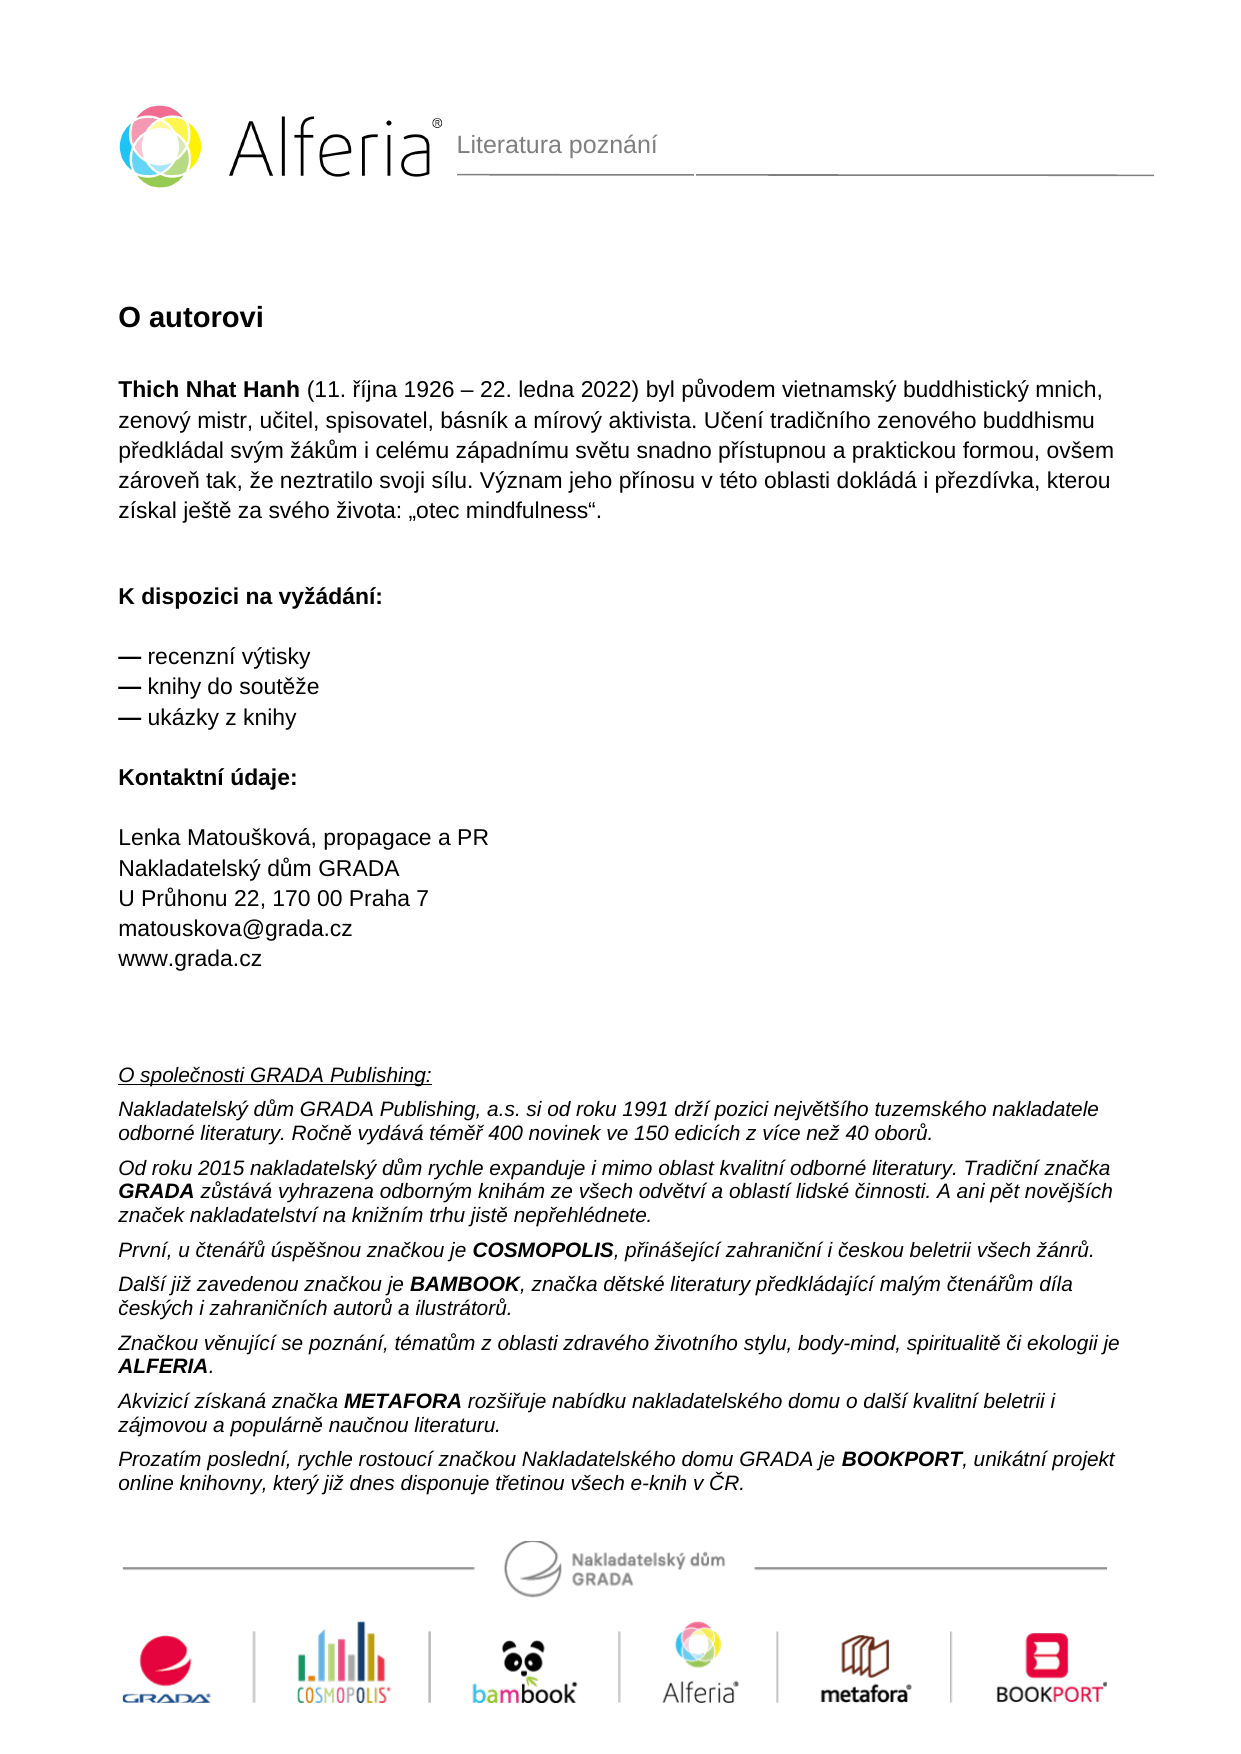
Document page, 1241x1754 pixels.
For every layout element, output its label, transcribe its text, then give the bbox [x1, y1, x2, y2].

text U Průhonu 22, 170 00 Praha 7 [118, 885, 1152, 911]
text O autorovi Thich Nhat Hanh (11. října 1926 – 22. ledna 2022) byl původem vietnamský buddhistický mnich, zenový mistr, učitel, spisovatel, básník a mírový aktivista. Učení tradičního zenového buddhismu předkládal svým žákům i celému západnímu světu snadno přístupnou a praktickou formou, ovšem zároveň tak, že neztratilo svoji sílu. Význam jeho přínosu v této oblasti dokládá i přezdívka, kterou získal ještě za svého života: „otec mindfulness“. [118, 301, 1152, 524]
text K dispozici na vyžádání: [118, 583, 1152, 609]
text Kontaktní údaje: [118, 764, 1152, 790]
text www.grada.cz [118, 945, 1152, 972]
text Další již zavedenou značkou je BAMBOOK, značka dětské literatury předkládající malým čtenářům díla českých i zahraničních autorů a ilustrátorů. [118, 1272, 1152, 1320]
text — ukázky z knihy [118, 703, 1152, 730]
text Akvizicí získaná značka METAFORA rozšiřuje nabídku nakladatelského domu o další kvalitní beletrii i zájmovou a populárně naučnou literaturu. [118, 1389, 1152, 1437]
text Značkou věnující se poznání, tématům z oblasti zdravého životního stylu, body-mind, spiritualitě či ekologii je ALFERIA. [118, 1330, 1152, 1378]
text Nakladatelský dům GRADA [118, 854, 1152, 881]
text — recenzní výtisky [118, 643, 1152, 669]
text Od roku 2015 nakladatelský dům rychle expanduje i mimo oblast kvalitní odborné literatury. Tradiční značka GRADA zůstává vyhrazena odborným knihám ze všech odvětví a oblastí lidské činnosti. A ani pět novějších značek nakladatelství na knižním trhu jistě nepřehlédnete. [118, 1155, 1152, 1227]
text Lenka Matoušková, propagace a PR [118, 824, 1152, 851]
text Nakladatelský dům GRADA Publishing, a.s. si od roku 1991 drží pozici největšího tuzemského nakladatele odborné literatury. Ročně vydává téměř 400 novinek ve 150 edicích z více než 40 oborů. [118, 1097, 1152, 1145]
picture [122, 1541, 1107, 1703]
text matouskova@grada.cz [118, 915, 1152, 941]
text První, u čtenářů úspěšnou značkou je COSMOPOLIS, přinášející zahraniční i českou beletrii všech žánrů. [118, 1238, 1152, 1262]
text O společnosti GRADA Publishing: [118, 1063, 1152, 1087]
text Prozatím poslední, rychle rostoucí značkou Nakladatelského domu GRADA je BOOKPORT, unikátní projekt online knihovny, který již dnes disponuje třetinou všech e-knih v ČR. [118, 1447, 1152, 1495]
text — knihy do soutěže [118, 673, 1152, 700]
picture [118, 103, 443, 190]
